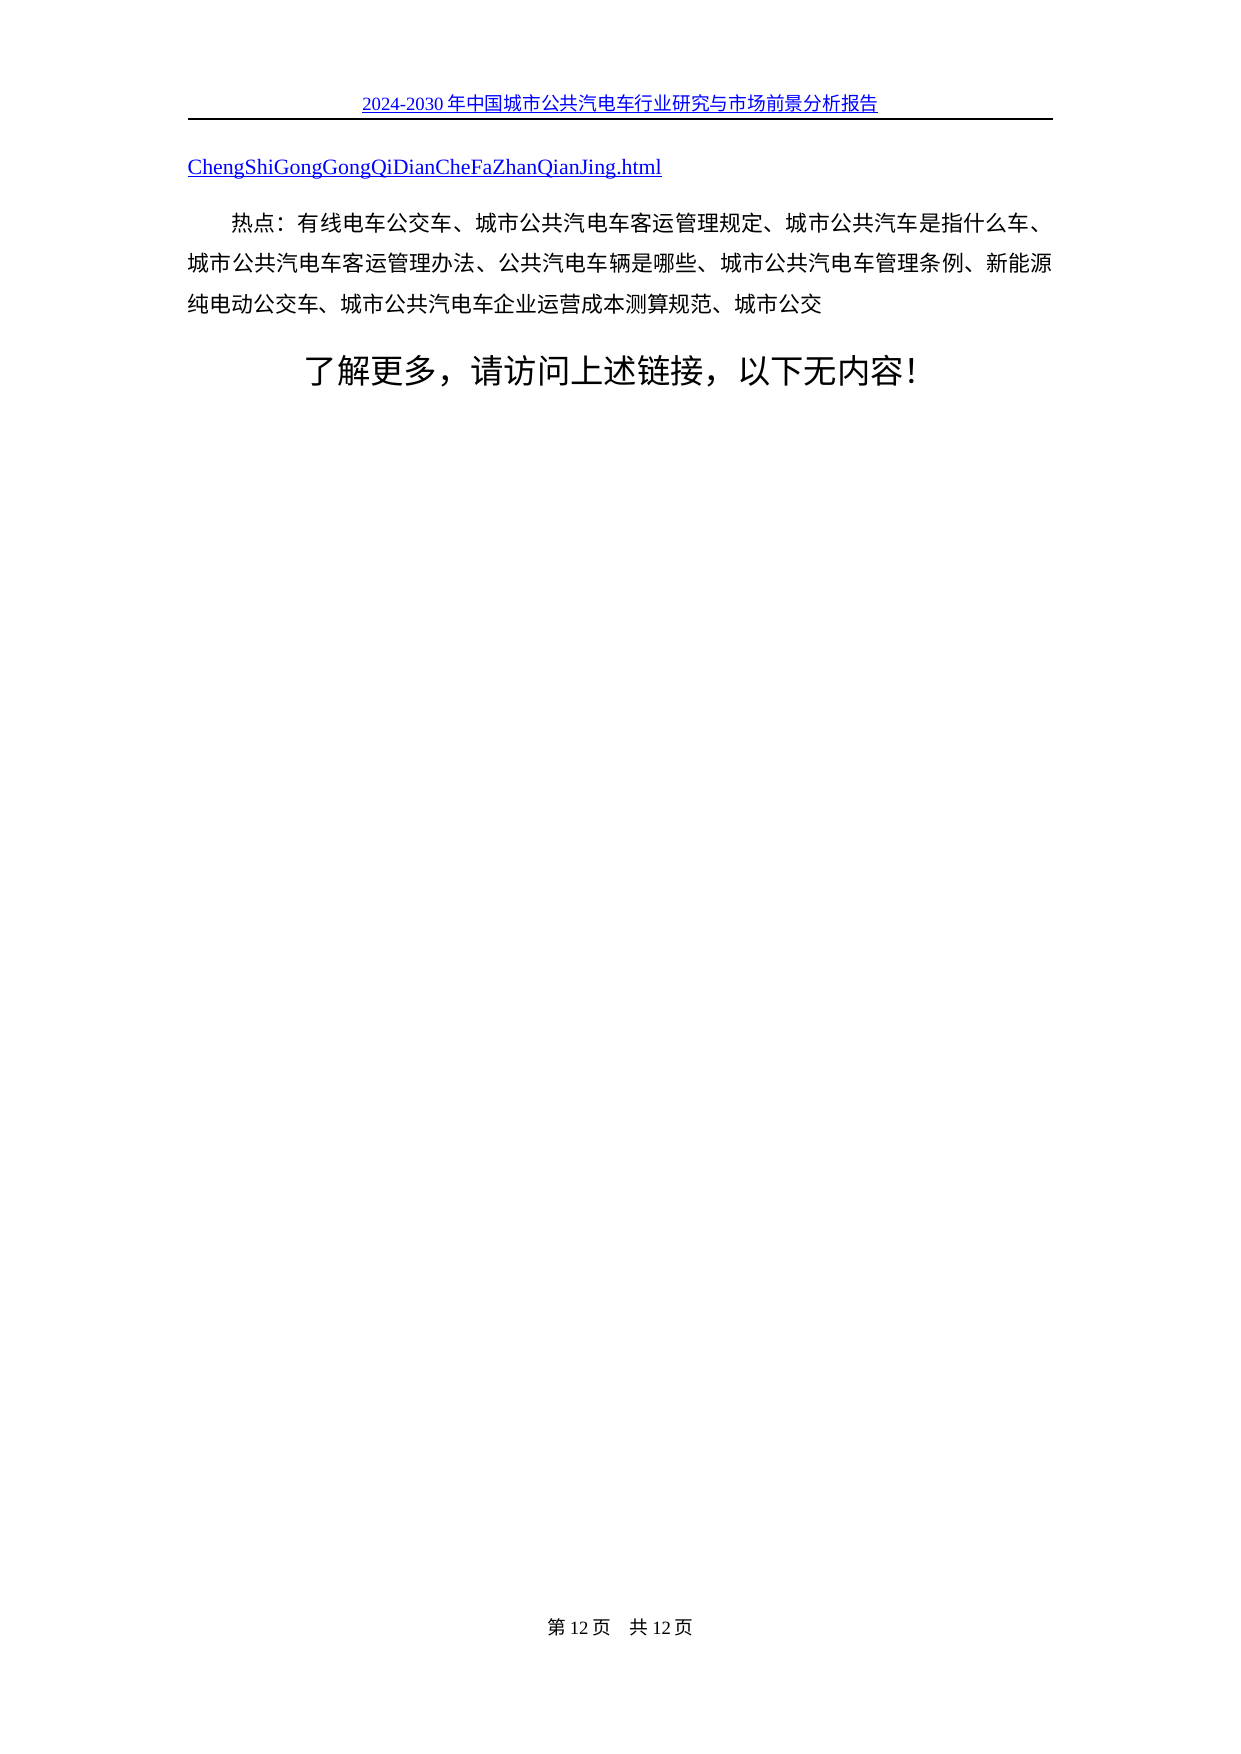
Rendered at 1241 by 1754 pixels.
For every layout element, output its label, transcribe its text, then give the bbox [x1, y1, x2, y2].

title 了解更多，请访问上述链接，以下无内容！ [187, 337, 1053, 402]
text 热点：有线电车公交车、城市公共汽电车客运管理规定、城市公共汽车是指什么车、城市公共汽电车客运管理办法、公共汽电车辆是哪些、城市公共汽电车管理条例、新能源纯电动公交车、城市公共汽电车企业运营成本测算规范、城市公交 [187, 205, 1053, 319]
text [187, 150, 1053, 183]
